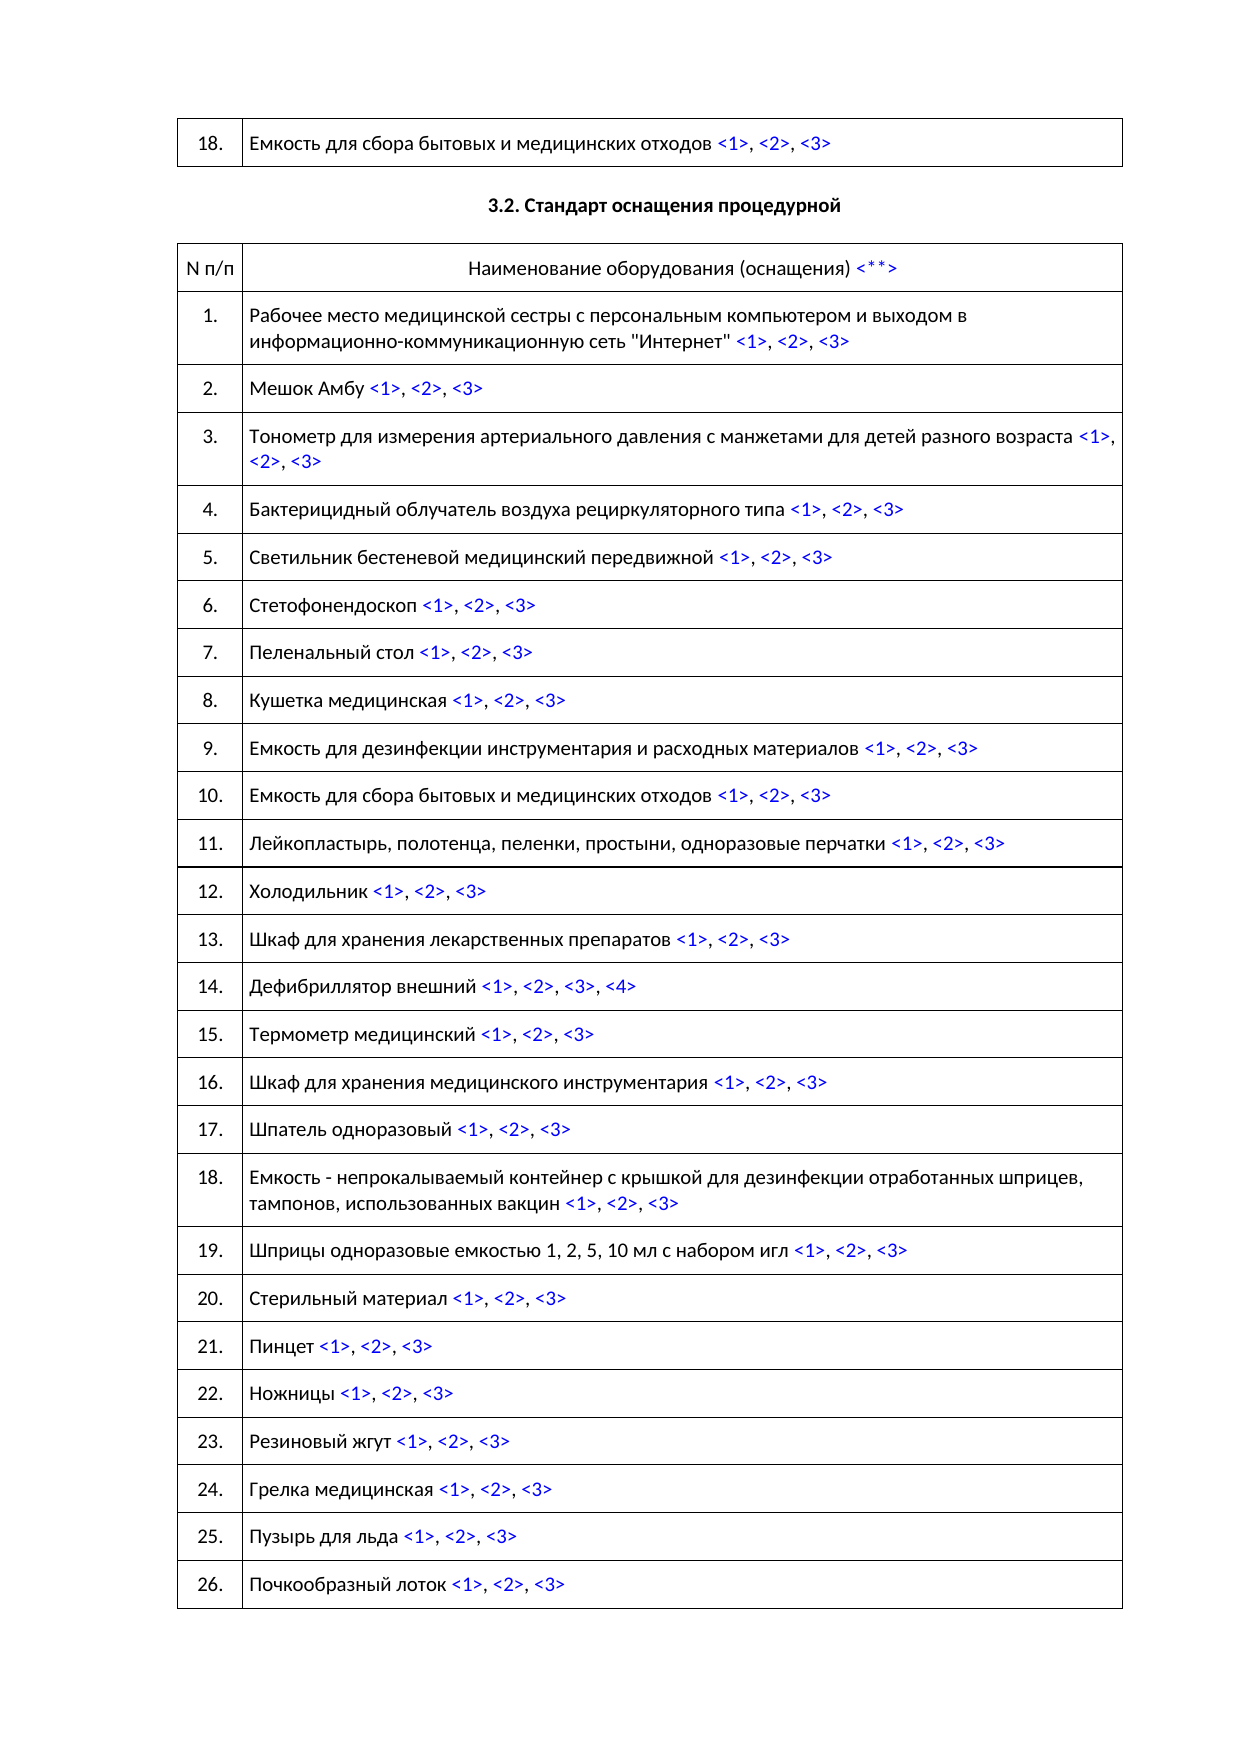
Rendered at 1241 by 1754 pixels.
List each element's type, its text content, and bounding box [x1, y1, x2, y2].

table_cell Шкаф для хранения медицинского инструментария <1>, <2>, <3> [243, 1058, 1122, 1105]
table_cell 18. [178, 1154, 242, 1226]
table_cell Грелка медицинская <1>, <2>, <3> [243, 1465, 1122, 1512]
table_cell 8. [178, 677, 242, 723]
table_cell 14. [178, 963, 242, 1009]
table_cell 4. [178, 486, 242, 532]
table_cell Емкость для сбора бытовых и медицинских отходов <1>, <2>, <3> [243, 772, 1122, 819]
table_cell Почкообразный лоток <1>, <2>, <3> [243, 1561, 1122, 1607]
table_cell Пузырь для льда <1>, <2>, <3> [243, 1513, 1122, 1560]
table_cell Пинцет <1>, <2>, <3> [243, 1322, 1122, 1369]
table_cell Емкость - непрокалываемый контейнер с крышкой для дезинфекции отработанных шприцев, тампонов, использованных вакцин <1>, <2>, <3> [243, 1154, 1122, 1226]
table_cell Мешок Амбу <1>, <2>, <3> [243, 365, 1122, 412]
table_cell Стерильный материал <1>, <2>, <3> [243, 1275, 1122, 1321]
table_cell 26. [178, 1561, 242, 1607]
table_cell 3. [178, 413, 242, 485]
table_cell Холодильник <1>, <2>, <3> [243, 868, 1122, 914]
table_cell Шпатель одноразовый <1>, <2>, <3> [243, 1106, 1122, 1153]
table_cell Тонометр для измерения артериального давления с манжетами для детей разного возраста <1>, <2>, <3> [243, 413, 1122, 485]
table_cell 1. [178, 292, 242, 364]
table_cell Светильник бестеневой медицинский передвижной <1>, <2>, <3> [243, 534, 1122, 580]
table_cell Лейкопластырь, полотенца, пеленки, простыни, одноразовые перчатки <1>, <2>, <3> [243, 820, 1122, 866]
table_cell Стетофонендоскоп <1>, <2>, <3> [243, 581, 1122, 628]
table_cell Шприцы одноразовые емкостью 1, 2, 5, 10 мл с набором игл <1>, <2>, <3> [243, 1227, 1122, 1273]
table_cell Емкость для сбора бытовых и медицинских отходов <1>, <2>, <3> [243, 119, 1122, 166]
table_cell 9. [178, 724, 242, 771]
table_cell 19. [178, 1227, 242, 1273]
table_cell 21. [178, 1322, 242, 1369]
table_cell 10. [178, 772, 242, 819]
title 3.2. Стандарт оснащения процедурной [177, 192, 1152, 218]
table_cell 2. [178, 365, 242, 412]
table_cell Пеленальный стол <1>, <2>, <3> [243, 629, 1122, 676]
table_cell Емкость для дезинфекции инструментария и расходных материалов <1>, <2>, <3> [243, 724, 1122, 771]
table_cell Дефибриллятор внешний <1>, <2>, <3>, <4> [243, 963, 1122, 1009]
table_cell 11. [178, 820, 242, 866]
table_cell 15. [178, 1011, 242, 1057]
table_header N п/п [178, 244, 242, 291]
table_cell Термометр медицинский <1>, <2>, <3> [243, 1011, 1122, 1057]
table_cell 17. [178, 1106, 242, 1153]
table_header Наименование оборудования (оснащения) <**> [243, 244, 1122, 291]
table_cell 16. [178, 1058, 242, 1105]
table_cell 5. [178, 534, 242, 580]
table_cell 22. [178, 1370, 242, 1417]
table_cell Кушетка медицинская <1>, <2>, <3> [243, 677, 1122, 723]
table_cell 13. [178, 915, 242, 962]
table_cell 18. [178, 119, 242, 166]
table_cell 20. [178, 1275, 242, 1321]
table_cell 7. [178, 629, 242, 676]
table_cell Ножницы <1>, <2>, <3> [243, 1370, 1122, 1417]
table_cell Рабочее место медицинской сестры с персональным компьютером и выходом в информационно-коммуникационную сеть "Интернет" <1>, <2>, <3> [243, 292, 1122, 364]
table_cell Резиновый жгут <1>, <2>, <3> [243, 1418, 1122, 1464]
table_cell Шкаф для хранения лекарственных препаратов <1>, <2>, <3> [243, 915, 1122, 962]
table_cell 23. [178, 1418, 242, 1464]
table_cell 25. [178, 1513, 242, 1560]
table_cell 6. [178, 581, 242, 628]
table_cell 24. [178, 1465, 242, 1512]
table_cell Бактерицидный облучатель воздуха рециркуляторного типа <1>, <2>, <3> [243, 486, 1122, 532]
table_cell 12. [178, 868, 242, 914]
